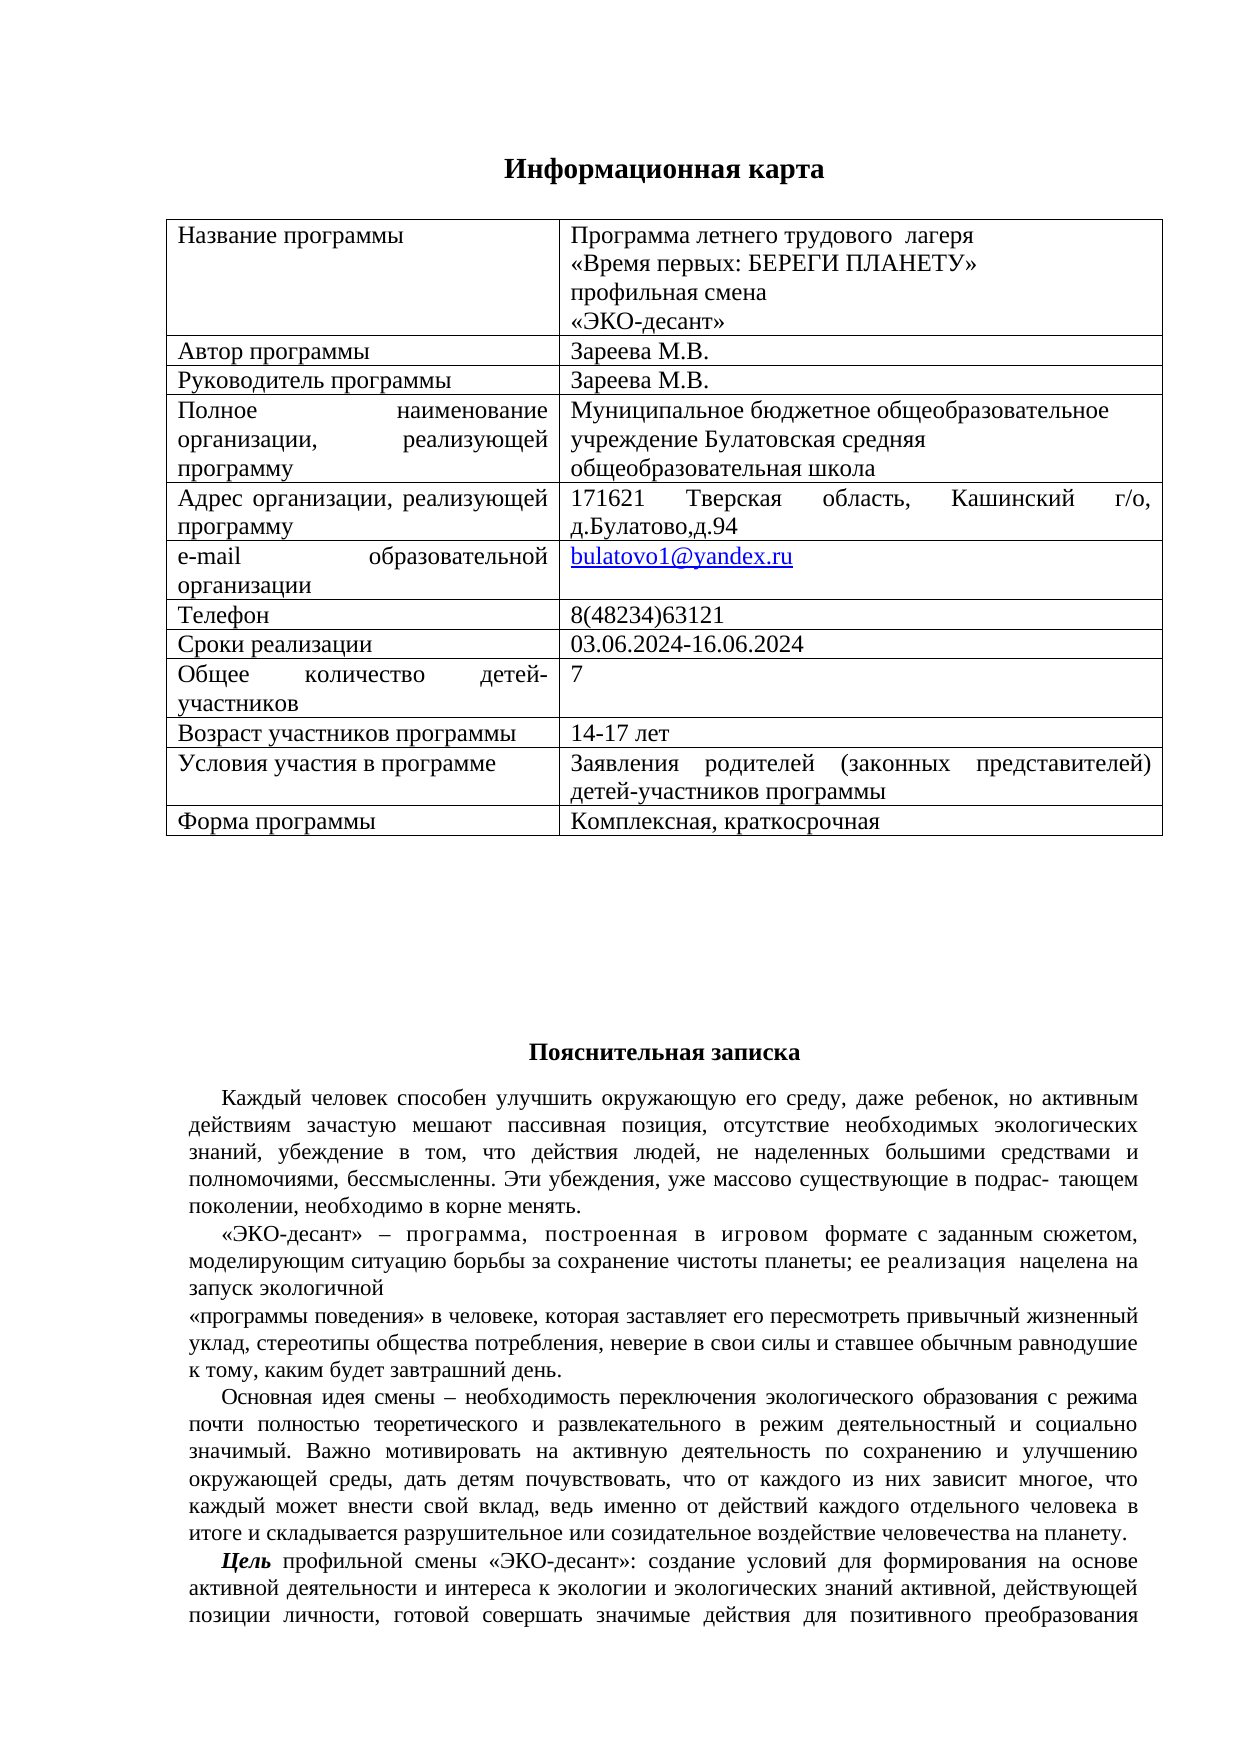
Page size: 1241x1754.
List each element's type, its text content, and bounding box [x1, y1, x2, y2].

text Пояснительная записка [177, 1037, 1152, 1066]
table_cell e-mail образовательной организации [167, 541, 559, 599]
table_cell Комплексная, краткосрочная [560, 806, 1162, 835]
table_cell Руководитель программы [167, 366, 559, 394]
table_cell 14-17 лет [560, 718, 1162, 747]
table_cell Форма программы [167, 806, 559, 835]
text Каждый человек способен улучшить окружающую его среду, даже ребенок, но активным действиям зачастую мешают пассивная позиция, отсутствие необходимых экологических знаний, убеждение в том, что действия людей, не наделенных большими средствами и полномочиями, бессмысленны. Эти убеждения, уже массово существующие в подрас- тающем поколении, необходимо в корне менять. [189, 1084, 1138, 1219]
table_cell 171621 Тверская область, Кашинский г/о, д.Булатово,д.94 [560, 483, 1162, 540]
table_cell Зареева М.В. [560, 336, 1162, 364]
table_cell 03.06.2024-16.06.2024 [560, 630, 1162, 658]
table_cell Сроки реализации [167, 630, 559, 658]
table_header Название программы [167, 220, 559, 335]
table_header Программа летнего трудового лагеря «Время первых: БЕРЕГИ ПЛАНЕТУ» профильная смена «ЭКО-десант» [560, 220, 1162, 335]
table_cell Заявления родителей (законных представителей) детей-участников программы [560, 748, 1162, 805]
table_cell Адрес организации, реализующей программу [167, 483, 559, 540]
table_cell Условия участия в программе [167, 748, 559, 805]
text «программы поведения» в человеке, которая заставляет его пересмотреть привычный жизненный уклад, стереотипы общества потребления, неверие в свои силы и ставшее обычным равнодушие к тому, каким будет завтрашний день. [189, 1302, 1138, 1382]
table_cell Автор программы [167, 336, 559, 364]
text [189, 1547, 1138, 1627]
table_cell 8(48234)63121 [560, 600, 1162, 628]
table_cell Возраст участников программы [167, 718, 559, 747]
table_cell bulatovo1@yandex.ru [560, 541, 1162, 599]
table_cell Телефон [167, 600, 559, 628]
text Информационная карта [177, 152, 1152, 185]
table_cell Зареева М.В. [560, 366, 1162, 394]
table_cell 7 [560, 659, 1162, 717]
table_cell Муниципальное бюджетное общеобразовательное учреждение Булатовская средняя общеобразовательная школа [560, 395, 1162, 482]
text «ЭКО-десант» – программа, построенная в игровом формате с заданным сюжетом, моделирующим ситуацию борьбы за сохранение чистоты планеты; ее реализация нацелена на запуск экологичной [189, 1220, 1138, 1301]
table_cell Полное наименование организации, реализующей программу [167, 395, 559, 482]
table_cell Общее количество детей-участников [167, 659, 559, 717]
text Основная идея смены – необходимость переключения экологического образования с режима почти полностью теоретического и развлекательного в режим деятельностный и социально значимый. Важно мотивировать на активную деятельность по сохранению и улучшению окружающей среды, дать детям почувствовать, что от каждого из них зависит многое, что каждый может внести свой вклад, ведь именно от действий каждого отдельного человека в итоге и складывается разрушительное или созидательное воздействие человечества на планету. [189, 1383, 1138, 1545]
